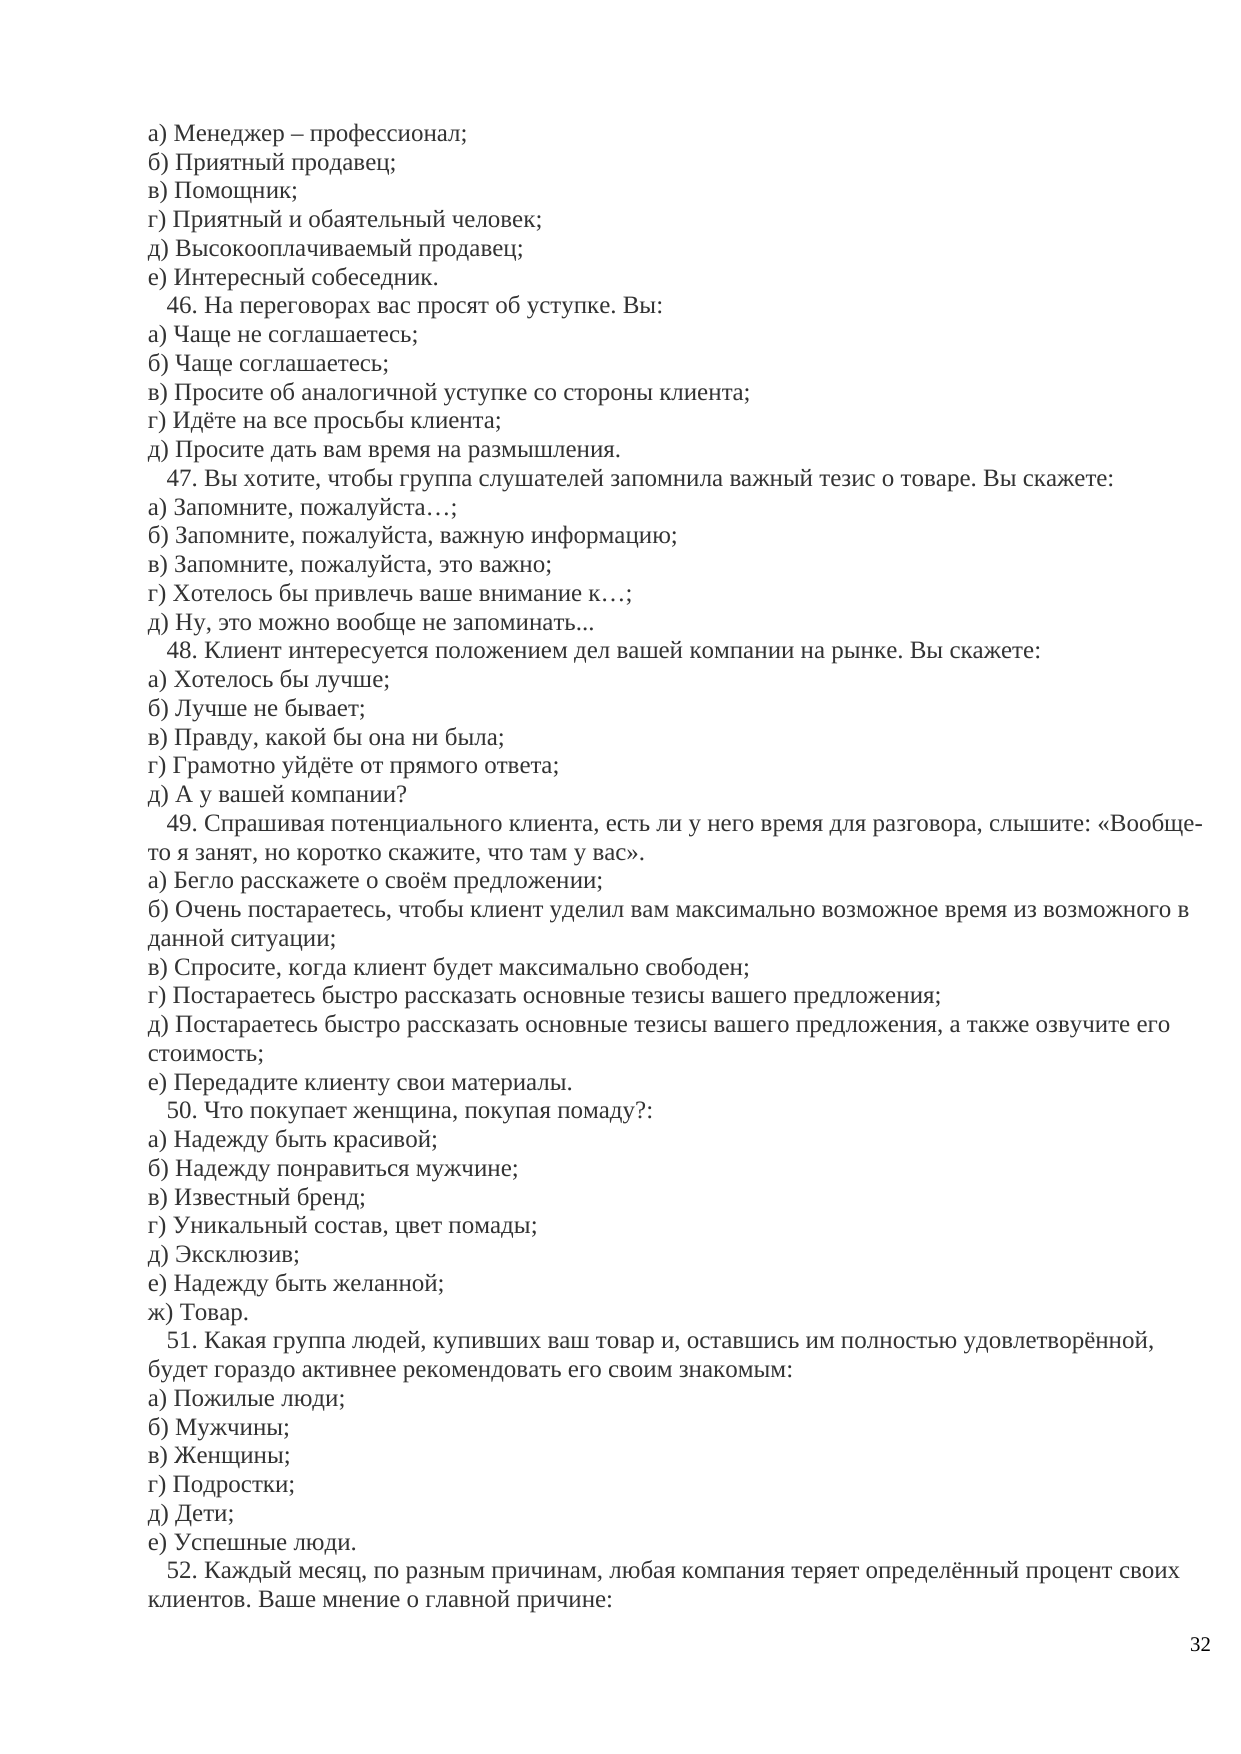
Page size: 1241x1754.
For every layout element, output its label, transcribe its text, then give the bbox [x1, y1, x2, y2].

text а) Чаще не соглашаетесь; б) Чаще соглашаетесь; в) Просите об аналогичной уступке со стороны клиента; г) Идёте на все просьбы клиента; д) Просите дать вам время на размышления. [148, 319, 1211, 463]
text 50. Что покупает женщина, покупая помаду?: [148, 1096, 1211, 1124]
text а) Запомните, пожалуйста…; б) Запомните, пожалуйста, важную информацию; в) Запомните, пожалуйста, это важно; г) Хотелось бы привлечь ваше внимание к…; д) Ну, это можно вообще не запоминать... [148, 492, 1211, 636]
text а) Хотелось бы лучше; б) Лучше не бывает; в) Правду, какой бы она ни была; г) Грамотно уйдёте от прямого ответа; д) А у вашей компании? [148, 664, 1211, 808]
text а) Менеджер – профессионал; б) Приятный продавец; в) Помощник; г) Приятный и обаятельный человек; д) Высокооплачиваемый продавец; е) Интересный собеседник. [148, 118, 1211, 291]
text а) Надежду быть красивой; б) Надежду понравиться мужчине; в) Известный бренд; г) Уникальный состав, цвет помады; д) Эксклюзив; е) Надежду быть желанной; ж) Товар. [148, 1124, 1211, 1326]
text а) Бегло расскажете о своём предложении; б) Очень постараетесь, чтобы клиент уделил вам максимально возможное время из возможного в данной ситуации; в) Спросите, когда клиент будет максимально свободен; г) Постараетесь быстро рассказать основные тезисы вашего предложения; д) Постараетесь быстро рассказать основные тезисы вашего предложения, а также озвучите его стоимость; е) Передадите клиенту свои материалы. [148, 866, 1211, 1096]
text 46. На переговорах вас просят об уступке. Вы: [148, 291, 1211, 319]
text 49. Спрашивая потенциального клиента, есть ли у него время для разговора, слышите: «Вообще-то я занят, но коротко скажите, что там у вас». [148, 808, 1211, 866]
text 47. Вы хотите, чтобы группа слушателей запомнила важный тезис о товаре. Вы скажете: [148, 463, 1211, 492]
text 52. Каждый месяц, по разным причинам, любая компания теряет определённый процент своих клиентов. Ваше мнение о главной причине: [148, 1556, 1211, 1613]
text 51. Какая группа людей, купивших ваш товар и, оставшись им полностью удовлетворённой, будет гораздо активнее рекомендовать его своим знакомым: [148, 1326, 1211, 1383]
text 48. Клиент интересуется положением дел вашей компании на рынке. Вы скажете: [148, 636, 1211, 664]
text а) Пожилые люди; б) Мужчины; в) Женщины; г) Подростки; д) Дети; е) Успешные люди. [148, 1383, 1211, 1556]
